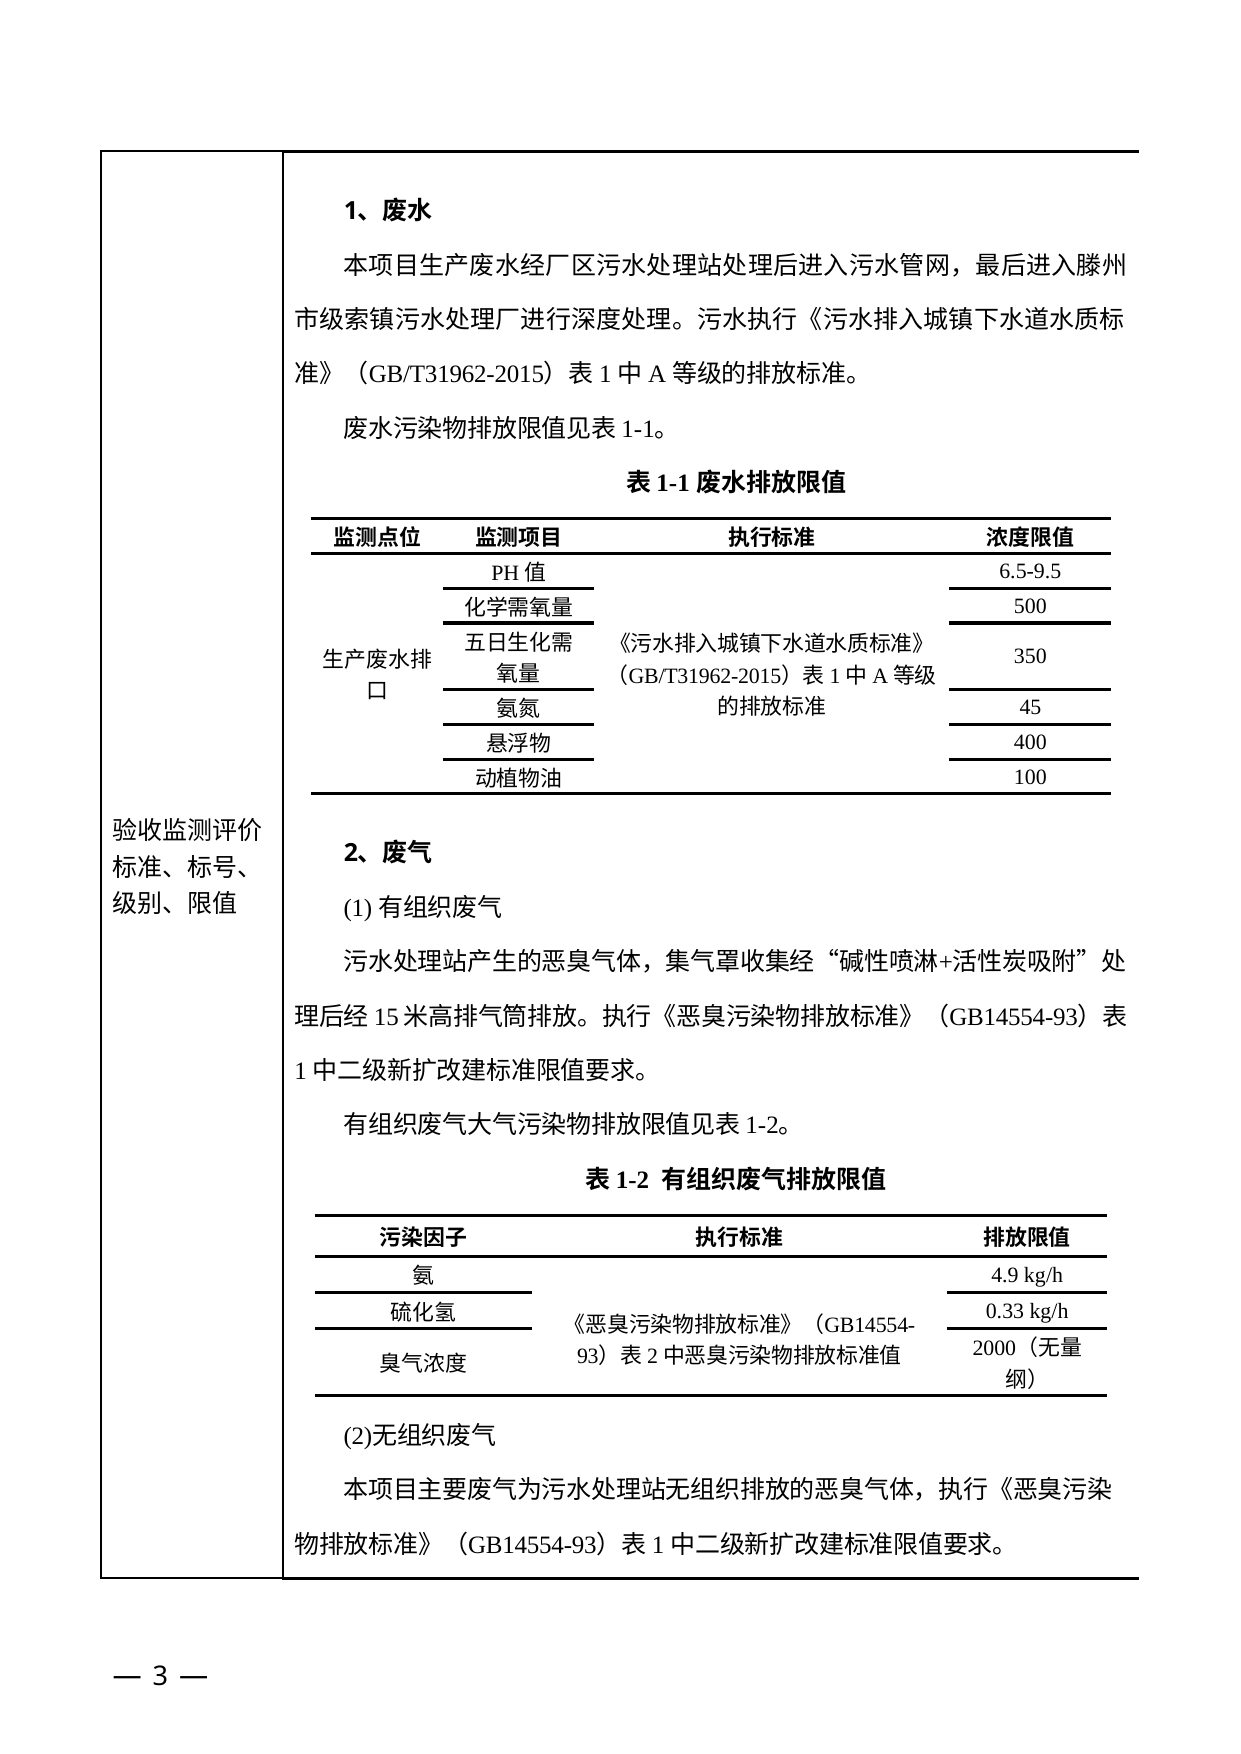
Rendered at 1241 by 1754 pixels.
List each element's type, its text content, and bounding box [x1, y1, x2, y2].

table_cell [284, 153, 1139, 1577]
table_cell 验收监测评价标准、标号、级别、限值 [102, 152, 282, 1577]
